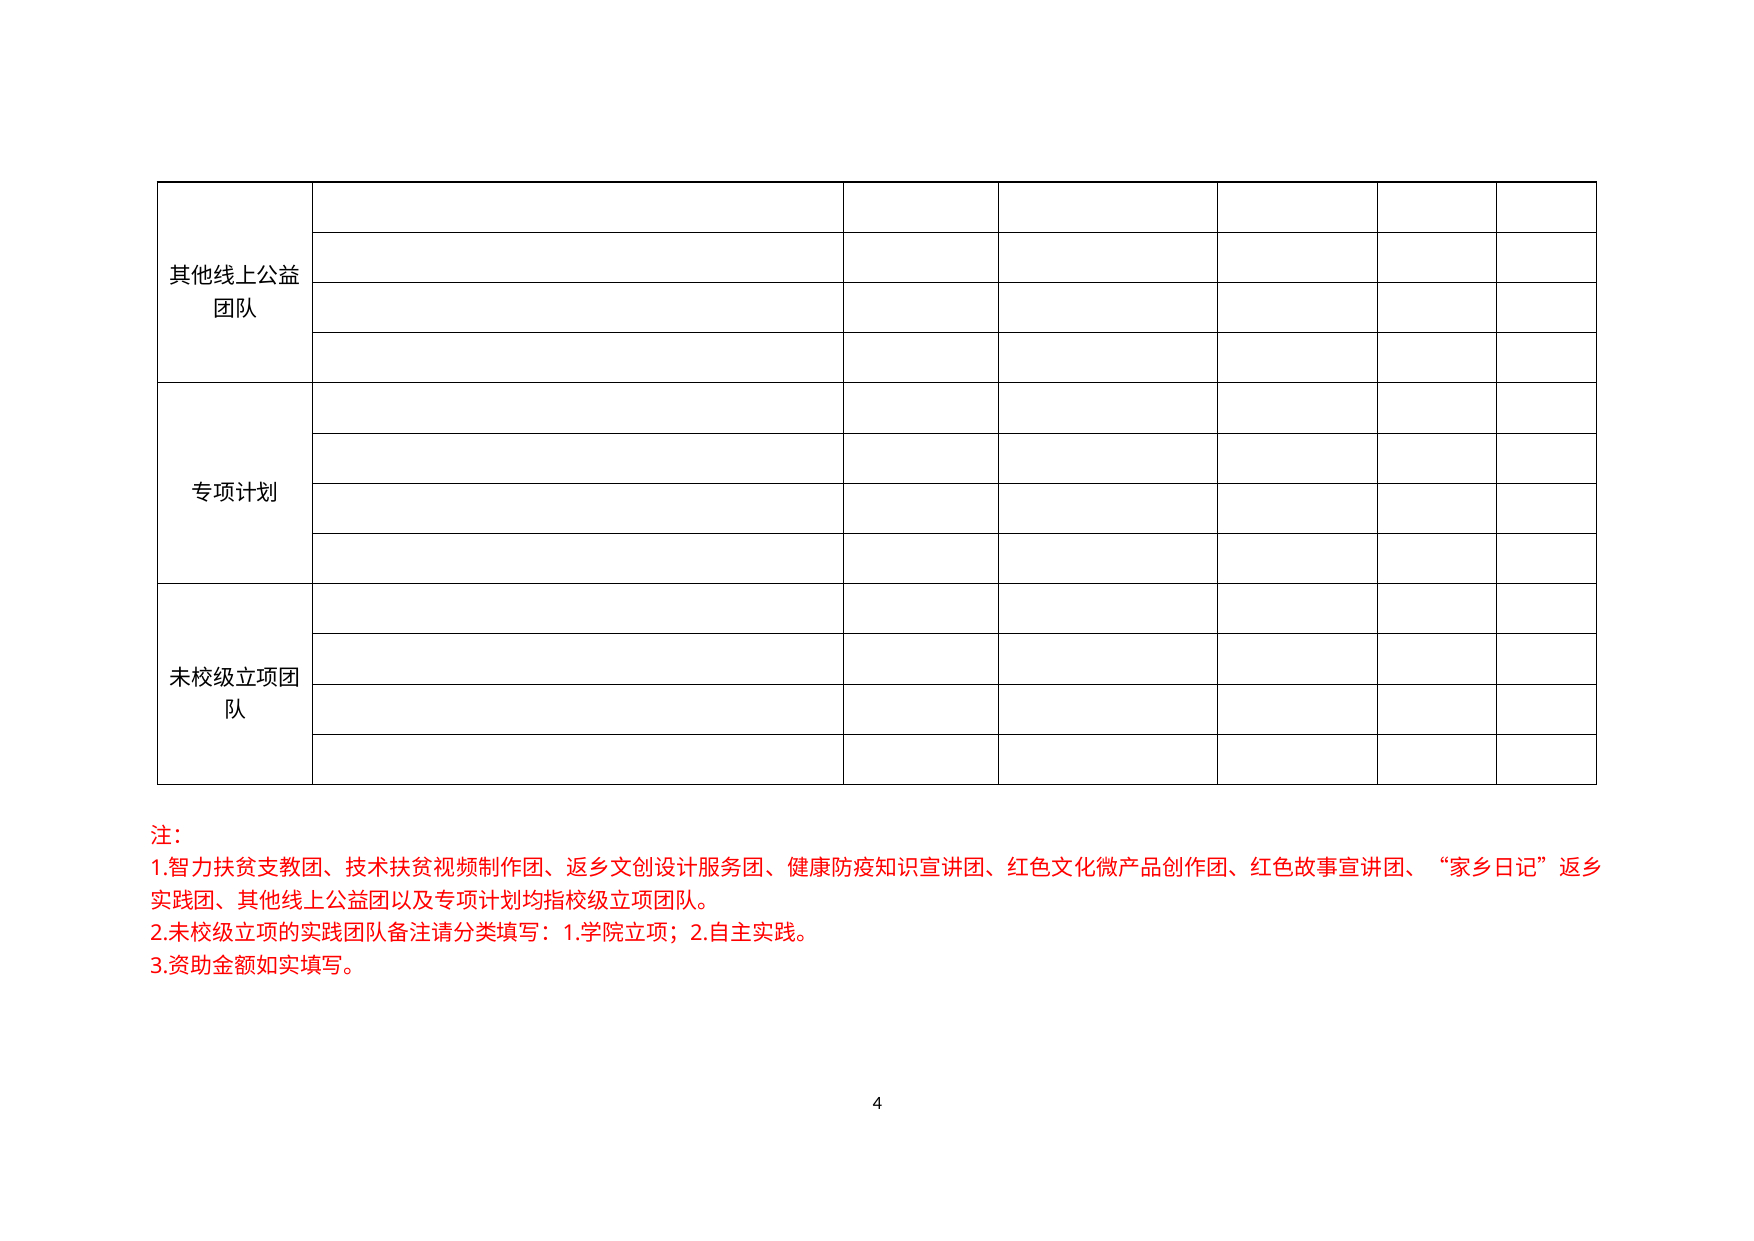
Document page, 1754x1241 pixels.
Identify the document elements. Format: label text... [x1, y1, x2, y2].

table_cell [1218, 685, 1377, 734]
table_header [1497, 183, 1596, 232]
table_cell [999, 634, 1217, 683]
table_cell [844, 333, 998, 382]
table_cell [313, 434, 843, 483]
table_cell [999, 383, 1217, 432]
table_cell [313, 383, 843, 432]
table_cell [313, 333, 843, 382]
table_cell [999, 534, 1217, 583]
table_cell [1497, 333, 1596, 382]
table_cell [1497, 685, 1596, 734]
table_cell [1218, 534, 1377, 583]
table_cell [999, 484, 1217, 533]
table_cell [313, 584, 843, 633]
table_cell [844, 484, 998, 533]
table_cell [1378, 634, 1496, 683]
table_cell [999, 434, 1217, 483]
table_cell [313, 283, 843, 332]
table_cell [313, 735, 843, 784]
text 注： [150, 817, 1604, 850]
table_cell [844, 283, 998, 332]
table_cell [1218, 484, 1377, 533]
table_cell [313, 685, 843, 734]
table_cell [1218, 634, 1377, 683]
table_cell [1378, 584, 1496, 633]
table_cell [1378, 685, 1496, 734]
table_cell [999, 283, 1217, 332]
table_cell [1218, 333, 1377, 382]
table_cell [999, 584, 1217, 633]
table_cell [844, 233, 998, 282]
table_cell [844, 434, 998, 483]
text 1.智力扶贫支教团、技术扶贫视频制作团、返乡文创设计服务团、健康防疫知识宣讲团、红色文化微产品创作团、红色故事宣讲团、“家乡日记”返乡实践团、其他线上公益团以及专项计划均指校级立项团队。 [150, 850, 1604, 915]
table_header [844, 183, 998, 232]
table_cell [1378, 333, 1496, 382]
table_cell 未校级立项团队 [158, 584, 312, 784]
table_cell [1378, 434, 1496, 483]
table_cell [1497, 634, 1596, 683]
table_cell [313, 634, 843, 683]
table_header [1218, 183, 1377, 232]
table_cell [999, 735, 1217, 784]
table_cell [844, 685, 998, 734]
table_cell [844, 383, 998, 432]
table_cell [1497, 484, 1596, 533]
table_cell [1378, 283, 1496, 332]
table_cell [1378, 735, 1496, 784]
table_cell [1497, 283, 1596, 332]
table_header [1378, 183, 1496, 232]
table_cell [1218, 383, 1377, 432]
table_cell [313, 484, 843, 533]
table_cell [1378, 383, 1496, 432]
table_cell [1218, 735, 1377, 784]
table_cell [1378, 534, 1496, 583]
table_cell [844, 534, 998, 583]
table_cell [1497, 434, 1596, 483]
table_cell [1497, 534, 1596, 583]
table_header 其他线上公益团队 [158, 183, 312, 382]
table_cell [999, 233, 1217, 282]
table_cell [1218, 233, 1377, 282]
table_cell 专项计划 [158, 383, 312, 583]
table_cell [1378, 233, 1496, 282]
table_cell [1218, 283, 1377, 332]
table_cell [844, 584, 998, 633]
table_cell [1497, 233, 1596, 282]
text 3.资助金额如实填写。 [150, 947, 1604, 980]
table_cell [844, 735, 998, 784]
table_cell [1218, 434, 1377, 483]
table_cell [844, 634, 998, 683]
table_cell [999, 685, 1217, 734]
table_header [313, 183, 843, 232]
table_cell [313, 534, 843, 583]
table_cell [1497, 735, 1596, 784]
table_cell [313, 233, 843, 282]
table_cell [1218, 584, 1377, 633]
table_header [999, 183, 1217, 232]
table_cell [1497, 584, 1596, 633]
table_cell [999, 333, 1217, 382]
text 2.未校级立项的实践团队备注请分类填写：1.学院立项；2.自主实践。 [150, 915, 1604, 947]
table_cell [1497, 383, 1596, 432]
table_cell [1378, 484, 1496, 533]
